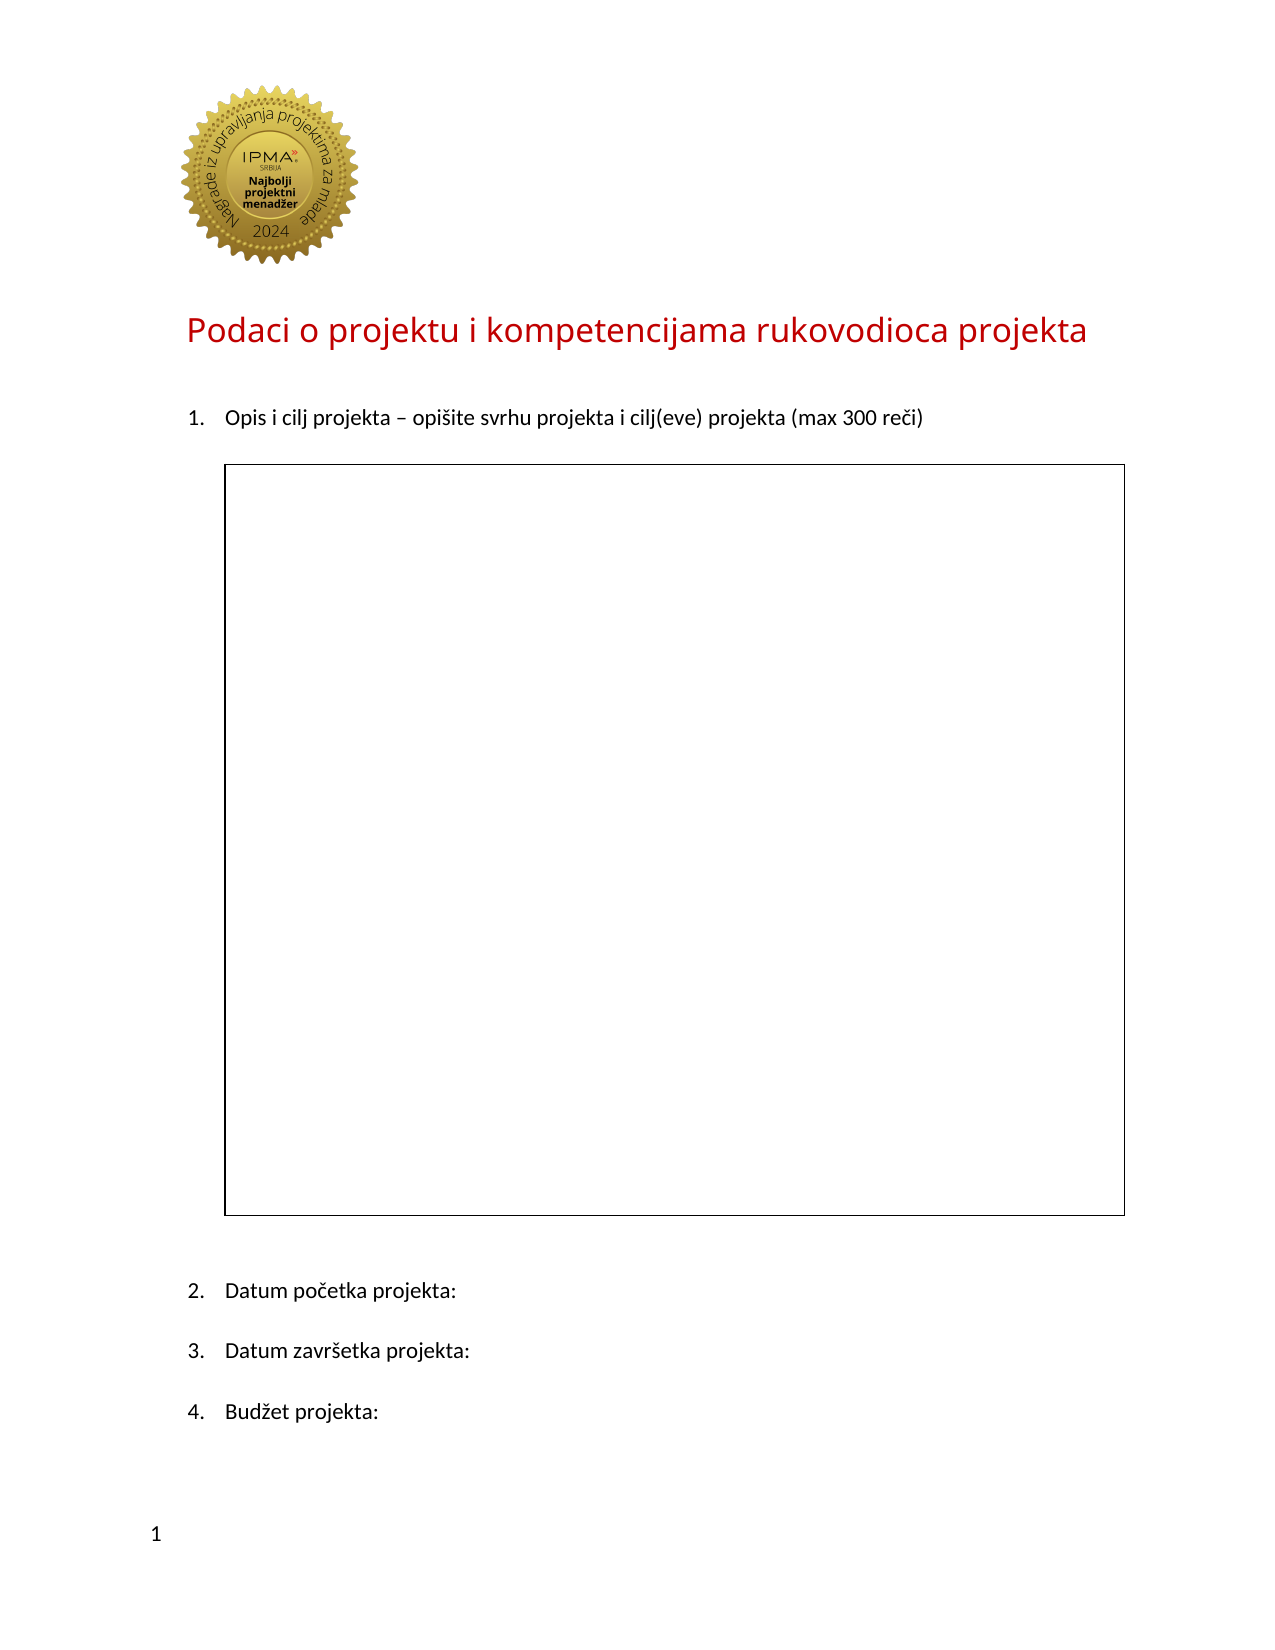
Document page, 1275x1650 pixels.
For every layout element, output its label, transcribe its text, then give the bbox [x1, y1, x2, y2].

list Opis i cilj projekta – opišite svrhu projekta i cilj(eve) projekta (max 300 reči) [187, 403, 1125, 431]
picture [150, 75, 388, 275]
list Budžet projekta: [187, 1397, 1125, 1425]
subtitle Podaci o projektu i kompetencijama rukovodioca projekta [150, 307, 1125, 353]
list Datum početka projekta: [187, 1276, 1125, 1304]
list Datum završetka projekta: [187, 1336, 1125, 1364]
table_header [226, 465, 1124, 1214]
